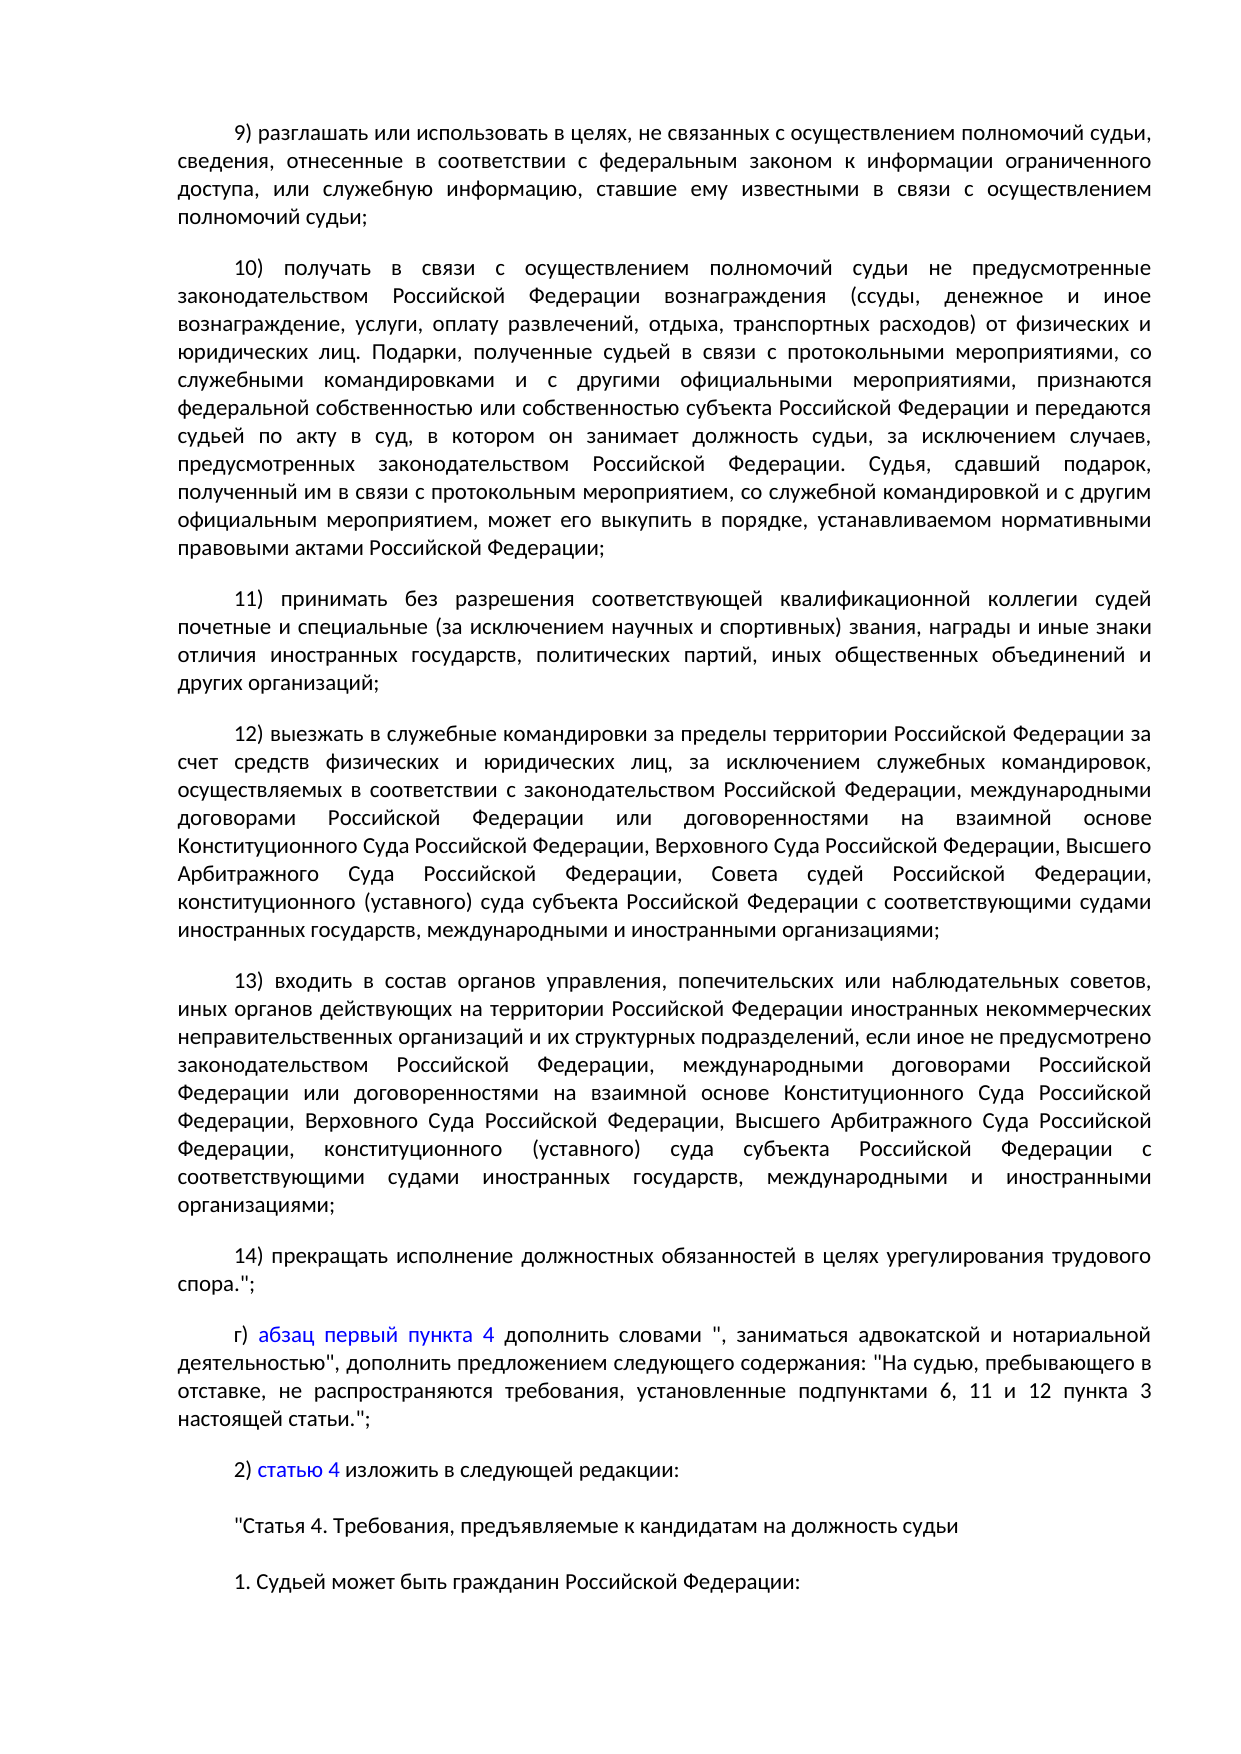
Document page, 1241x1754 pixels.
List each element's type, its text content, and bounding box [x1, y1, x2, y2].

text 13) входить в состав органов управления, попечительских или наблюдательных советов, иных органов действующих на территории Российской Федерации иностранных некоммерческих неправительственных организаций и их структурных подразделений, если иное не предусмотрено законодательством Российской Федерации, международными договорами Российской Федерации или договоренностями на взаимной основе Конституционного Суда Российской Федерации, Верховного Суда Российской Федерации, Высшего Арбитражного Суда Российской Федерации, конституционного (уставного) суда субъекта Российской Федерации с соответствующими судами иностранных государств, международными и иностранными организациями; [177, 966, 1152, 1218]
text 12) выезжать в служебные командировки за пределы территории Российской Федерации за счет средств физических и юридических лиц, за исключением служебных командировок, осуществляемых в соответствии с законодательством Российской Федерации, международными договорами Российской Федерации или договоренностями на взаимной основе Конституционного Суда Российской Федерации, Верховного Суда Российской Федерации, Высшего Арбитражного Суда Российской Федерации, Совета судей Российской Федерации, конституционного (уставного) суда субъекта Российской Федерации с соответствующими судами иностранных государств, международными и иностранными организациями; [177, 719, 1152, 943]
text 1. Судьей может быть гражданин Российской Федерации: [177, 1567, 1152, 1596]
text "Статья 4. Требования, предъявляемые к кандидатам на должность судьи [177, 1511, 1152, 1539]
text 11) принимать без разрешения соответствующей квалификационной коллегии судей почетные и специальные (за исключением научных и спортивных) звания, награды и иные знаки отличия иностранных государств, политических партий, иных общественных объединений и других организаций; [177, 584, 1152, 696]
text 2) статью 4 изложить в следующей редакции: [177, 1455, 1152, 1483]
text г) абзац первый пункта 4 дополнить словами ", заниматься адвокатской и нотариальной деятельностью", дополнить предложением следующего содержания: "На судью, пребывающего в отставке, не распространяются требования, установленные подпунктами 6, 11 и 12 пункта 3 настоящей статьи."; [177, 1320, 1152, 1432]
text 10) получать в связи с осуществлением полномочий судьи не предусмотренные законодательством Российской Федерации вознаграждения (ссуды, денежное и иное вознаграждение, услуги, оплату развлечений, отдыха, транспортных расходов) от физических и юридических лиц. Подарки, полученные судьей в связи с протокольными мероприятиями, со служебными командировками и с другими официальными мероприятиями, признаются федеральной собственностью или собственностью субъекта Российской Федерации и передаются судьей по акту в суд, в котором он занимает должность судьи, за исключением случаев, предусмотренных законодательством Российской Федерации. Судья, сдавший подарок, полученный им в связи с протокольным мероприятием, со служебной командировкой и с другим официальным мероприятием, может его выкупить в порядке, устанавливаемом нормативными правовыми актами Российской Федерации; [177, 253, 1152, 561]
text 9) разглашать или использовать в целях, не связанных с осуществлением полномочий судьи, сведения, отнесенные в соответствии с федеральным законом к информации ограниченного доступа, или служебную информацию, ставшие ему известными в связи с осуществлением полномочий судьи; [177, 118, 1152, 230]
text 14) прекращать исполнение должностных обязанностей в целях урегулирования трудового спора."; [177, 1241, 1152, 1297]
